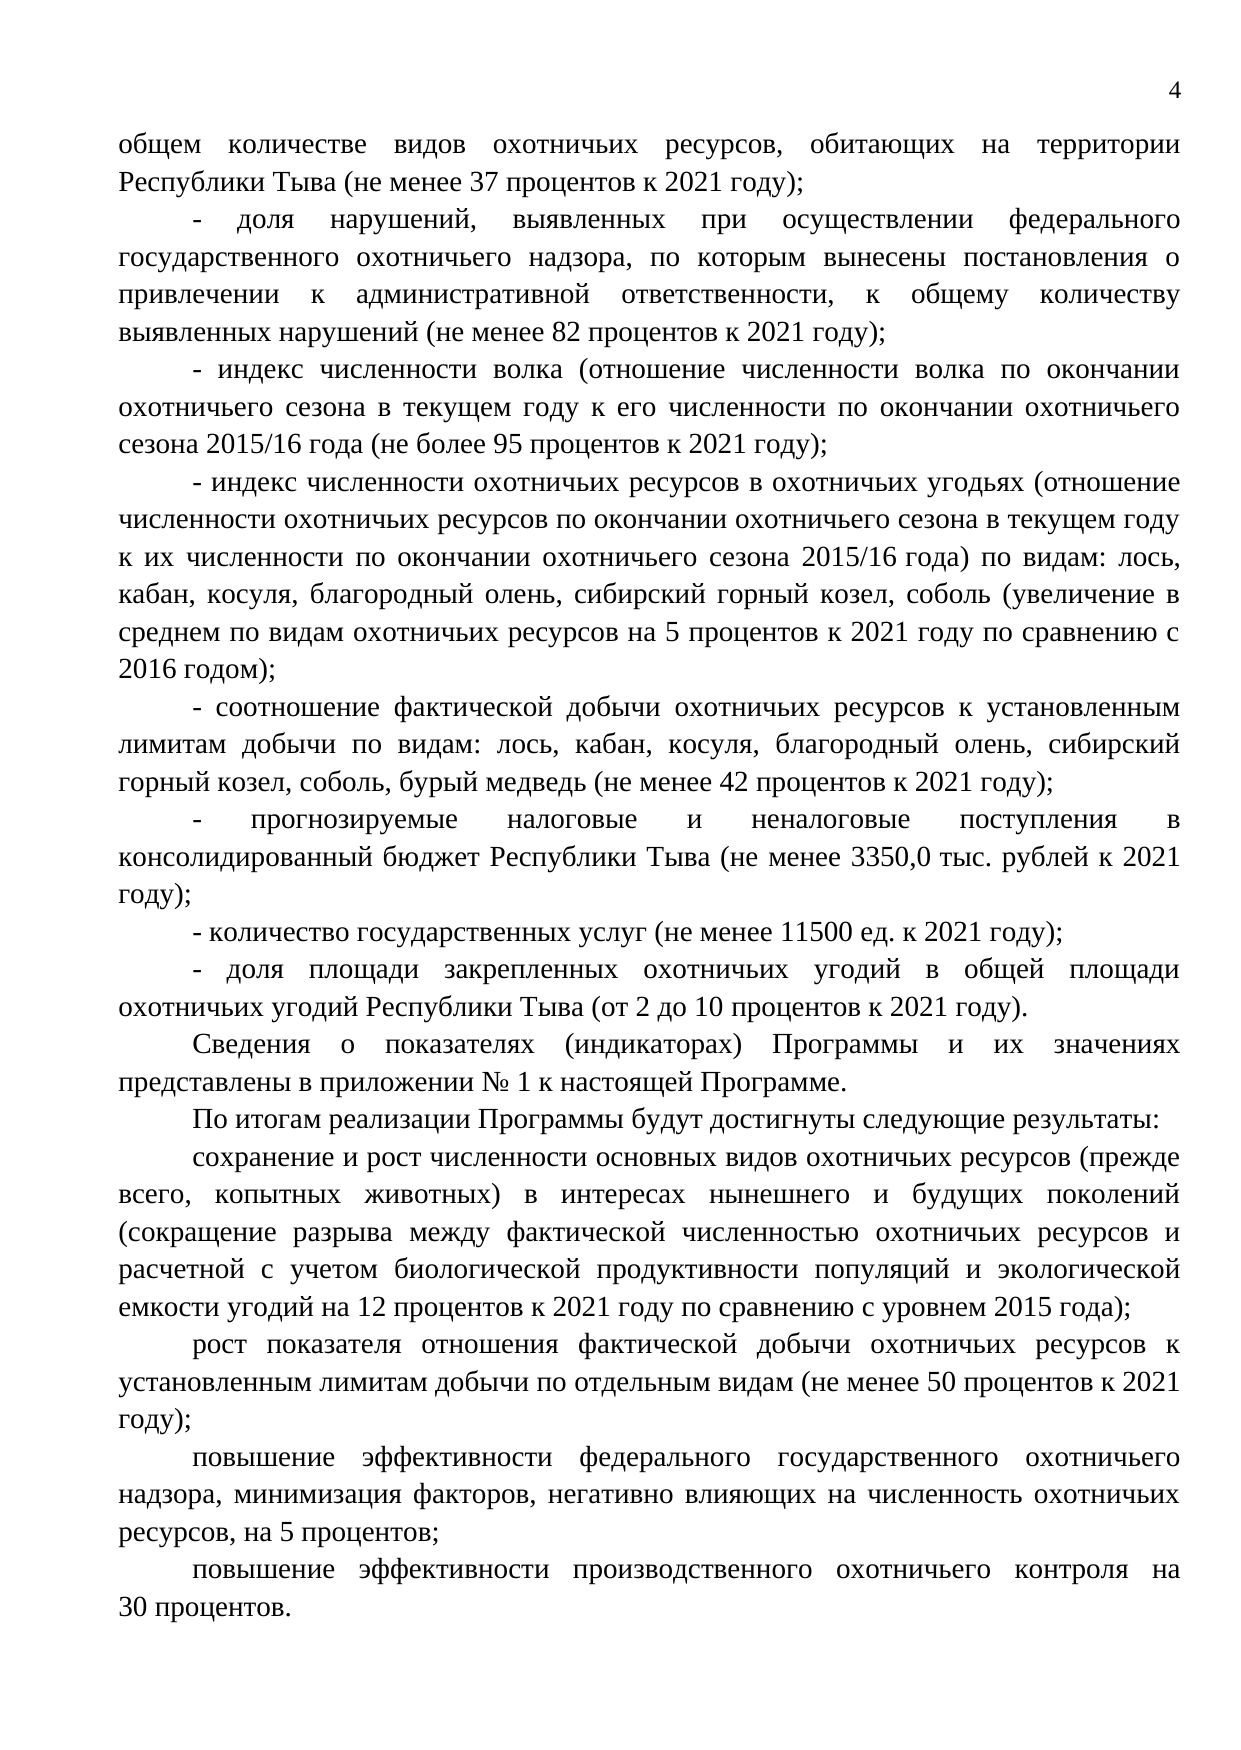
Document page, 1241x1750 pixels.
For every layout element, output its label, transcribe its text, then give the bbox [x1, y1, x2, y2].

text - доля нарушений, выявленных при осуществлении федерального государственного охотничьего надзора, по которым вынесены постановления о привлечении к административной ответственности, к общему количеству выявленных нарушений (не менее 82 процентов к 2021 году); [118, 197, 1181, 347]
text повышение эффективности федерального государственного охотничьего надзора, минимизация факторов, негативно влияющих на численность охотничьих ресурсов, на 5 процентов; [118, 1435, 1181, 1547]
text - количество государственных услуг (не менее 11500 ед. к 2021 году); [118, 910, 1181, 947]
text - соотношение фактической добычи охотничьих ресурсов к установленным лимитам добычи по видам: лось, кабан, косуля, благородный олень, сибирский горный козел, соболь, бурый медведь (не менее 42 процентов к 2021 году); [118, 685, 1181, 797]
text - индекс численности волка (отношение численности волка по окончании охотничьего сезона в текущем году к его численности по окончании охотничьего сезона 2015/16 года (не более 95 процентов к 2021 году); [118, 347, 1181, 460]
text сохранение и рост численности основных видов охотничьих ресурсов (прежде всего, копытных животных) в интересах нынешнего и будущих поколений (сокращение разрыва между фактической численностью охотничьих ресурсов и расчетной с учетом биологической продуктивности популяций и экологической емкости угодий на 12 процентов к 2021 году по сравнению с уровнем 2015 года); [118, 1135, 1181, 1322]
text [118, 122, 1181, 197]
text - доля площади закрепленных охотничьих угодий в общей площади охотничьих угодий Республики Тыва (от 2 до 10 процентов к 2021 году). [118, 947, 1181, 1022]
text - прогнозируемые налоговые и неналоговые поступления в консолидированный бюджет Республики Тыва (не менее 3350,0 тыс. рублей к 2021 году); [118, 797, 1181, 910]
text По итогам реализации Программы будут достигнуты следующие результаты: [118, 1097, 1181, 1135]
text Сведения о показателях (индикаторах) Программы и их значениях представлены в приложении № 1 к настоящей Программе. [118, 1022, 1181, 1097]
text повышение эффективности производственного охотничьего контроля на 30 процентов. [118, 1547, 1181, 1622]
text рост показателя отношения фактической добычи охотничьих ресурсов к установленным лимитам добычи по отдельным видам (не менее 50 процентов к 2021 году); [118, 1322, 1181, 1435]
text - индекс численности охотничьих ресурсов в охотничьих угодьях (отношение численности охотничьих ресурсов по окончании охотничьего сезона в текущем году к их численности по окончании охотничьего сезона 2015/16 года) по видам: лось, кабан, косуля, благородный олень, сибирский горный козел, соболь (увеличение в среднем по видам охотничьих ресурсов на 5 процентов к 2021 году по сравнению с 2016 годом); [118, 460, 1181, 685]
